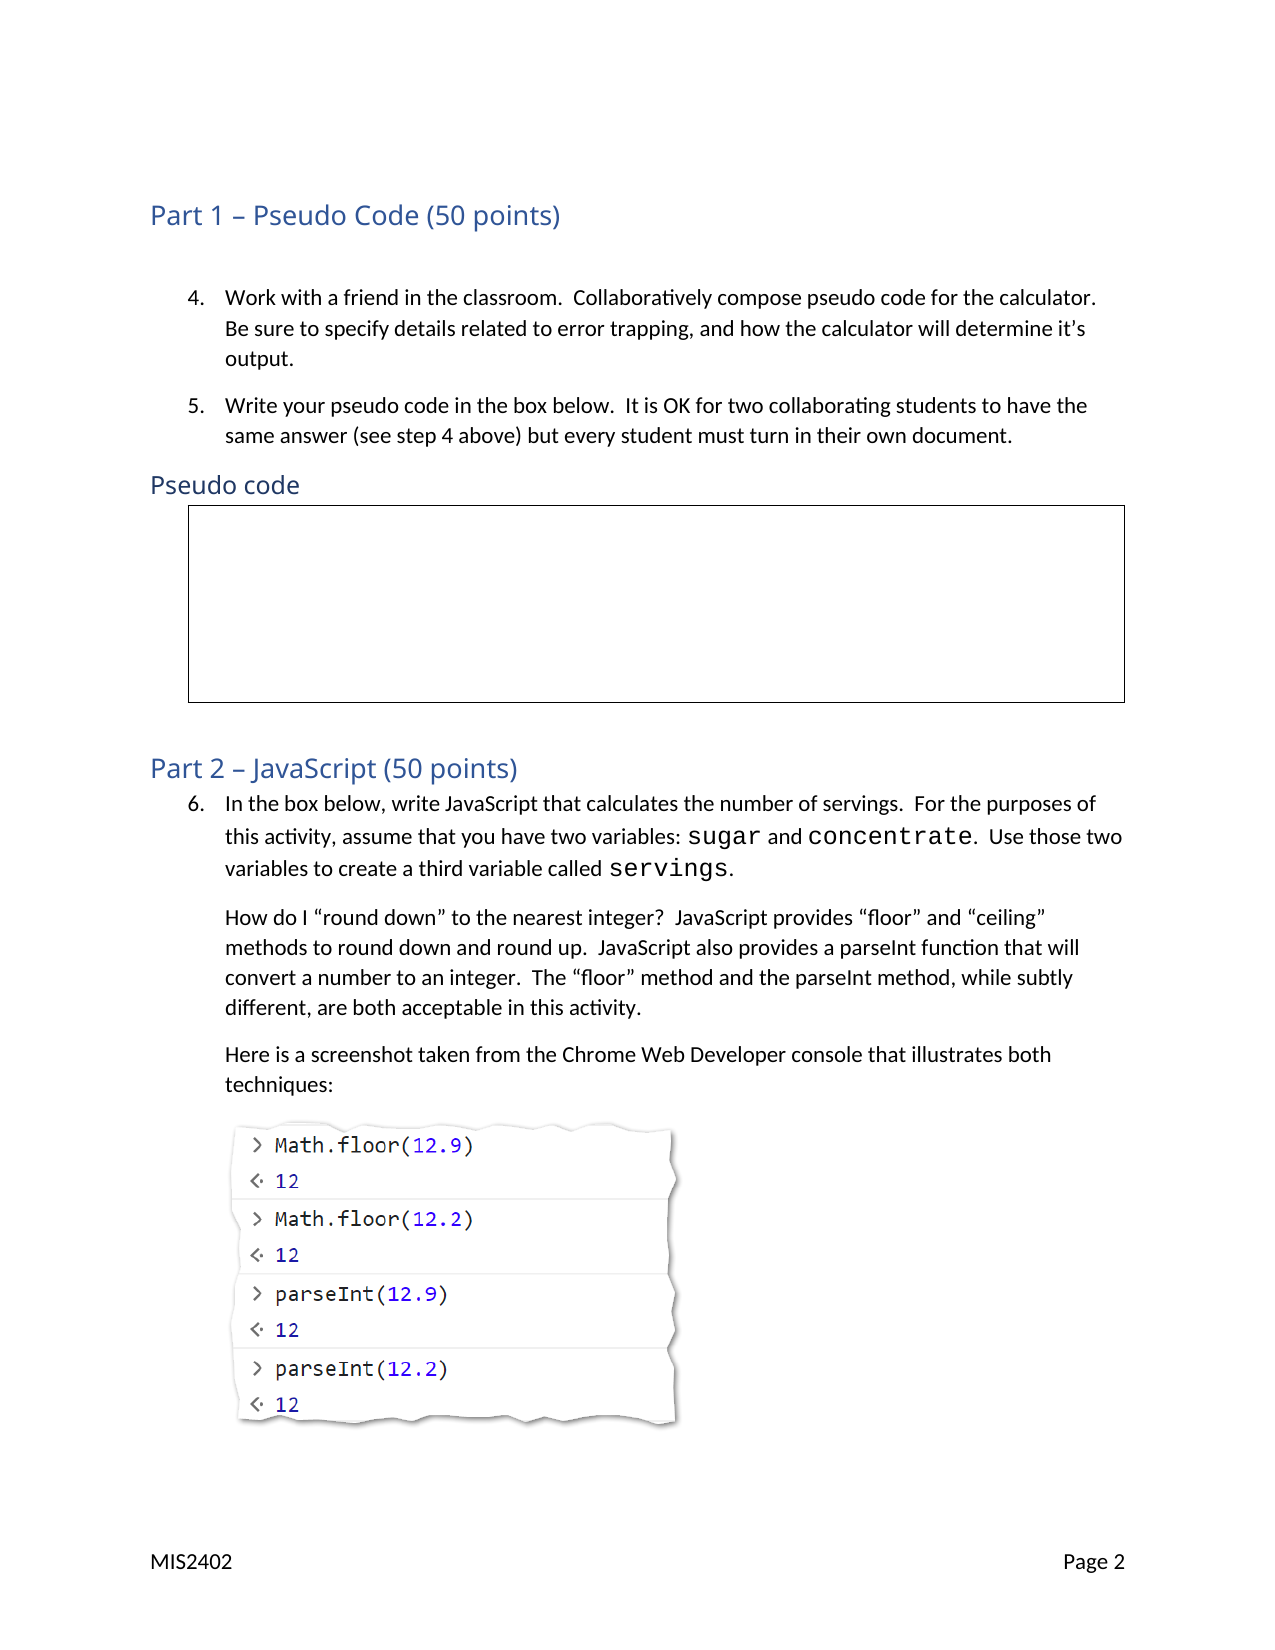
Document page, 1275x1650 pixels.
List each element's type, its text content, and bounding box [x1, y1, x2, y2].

list Here is a screenshot taken from the Chrome Web Developer console that illustrates both techniques: [225, 1040, 1125, 1098]
subtitle Part 1 – Pseudo Code (50 points) [150, 197, 1125, 234]
list How do I “round down” to the nearest integer? JavaScript provides “floor” and “ceiling” methods to round down and round up. JavaScript also provides a parseInt function that will convert a number to an integer. The “floor” method and the parseInt method, while subtly different, are both acceptable in this activity. [225, 903, 1125, 1021]
list Work with a friend in the classroom. Collaboratively compose pseudo code for the calculator. Be sure to specify details related to error trapping, and how the calculator will determine it’s output. [187, 283, 1125, 372]
subtitle Pseudo code [150, 468, 1125, 502]
subtitle Part 2 – JavaScript (50 points) [150, 750, 1125, 787]
list Write your pseudo code in the box below. It is OK for two collaborating students to have the same answer (see step 4 above) but every student must turn in their own document. [187, 391, 1125, 449]
picture [225, 1117, 685, 1433]
table_header [189, 506, 1124, 702]
list In the box below, write JavaScript that calculates the number of servings. For the purposes of this activity, assume that you have two variables: sugar and concentrate. Use those two variables to create a third variable called servings. [187, 789, 1125, 884]
